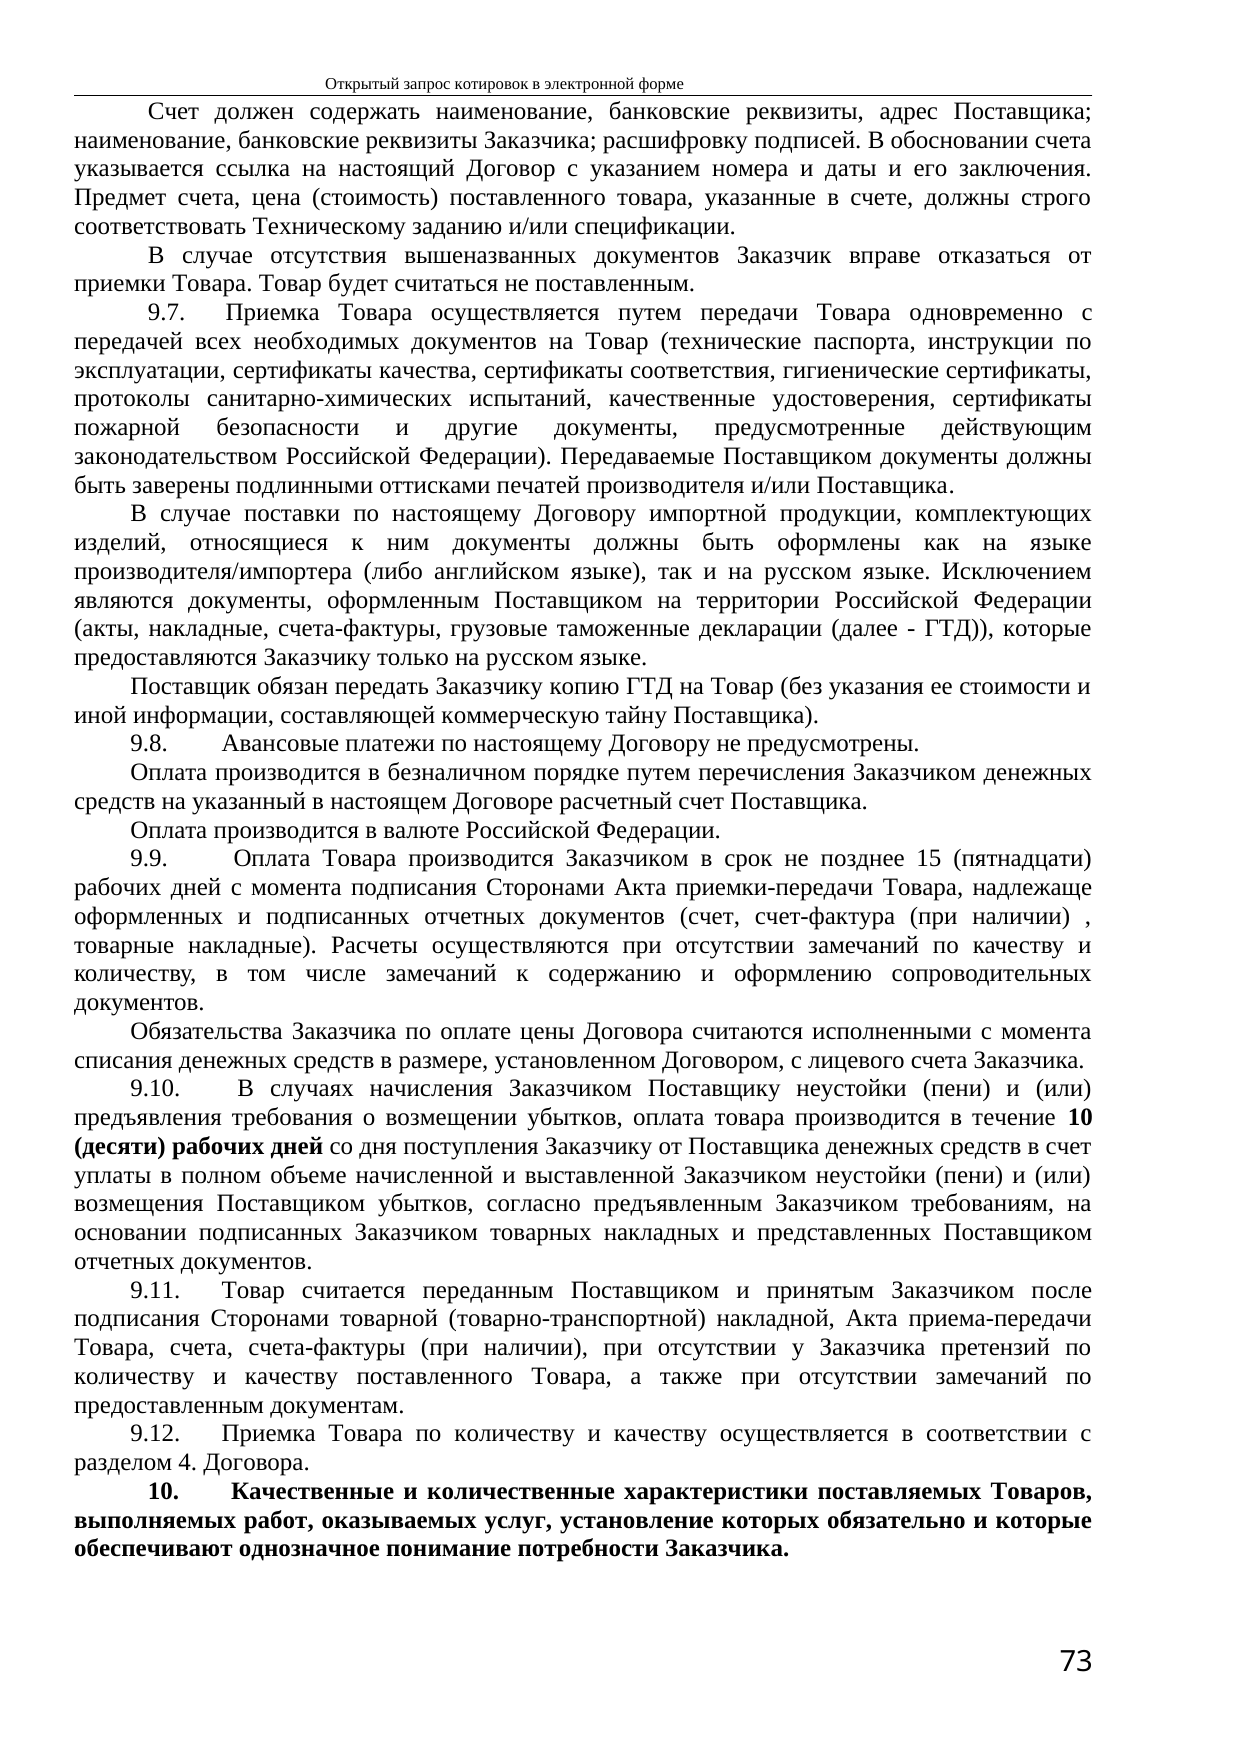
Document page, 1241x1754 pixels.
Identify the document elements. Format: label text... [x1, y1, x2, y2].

list Качественные и количественные характеристики поставляемых Товаров, выполняемых работ, оказываемых услуг, установление которых обязательно и которые обеспечивают однозначное понимание потребности Заказчика. [74, 1476, 1092, 1562]
text 9.8. Авансовые платежи по настоящему Договору не предусмотрены. [130, 728, 1092, 757]
text 9.9. Оплата Товара производится Заказчиком в срок не позднее 15 (пятнадцати) рабочих дней с момента подписания Сторонами Акта приемки-передачи Товара, надлежаще оформленных и подписанных отчетных документов (счет, счет-фактура (при наличии) , товарные накладные). Расчеты осуществляются при отсутствии замечаний по качеству и количеству, в том числе замечаний к содержанию и оформлению сопроводительных документов. [74, 843, 1092, 1016]
text 9.12. Приемка Товара по количеству и качеству осуществляется в соответствии с разделом 4. Договора. [74, 1418, 1092, 1476]
text Оплата производится в валюте Российской Федерации. [74, 815, 1092, 843]
text 9.10. В случаях начисления Заказчиком Поставщику неустойки (пени) и (или) предъявления требования о возмещении убытков, оплата товара производится в течение 10 (десяти) рабочих дней со дня поступления Заказчику от Поставщика денежных средств в счет уплаты в полном объеме начисленной и выставленной Заказчиком неустойки (пени) и (или) возмещения Поставщиком убытков, согласно предъявленным Заказчиком требованиям, на основании подписанных Заказчиком товарных накладных и представленных Поставщиком отчетных документов. [74, 1073, 1092, 1275]
text Обязательства Заказчика по оплате цены Договора считаются исполненными с момента списания денежных средств в размере, установленном Договором, с лицевого счета Заказчика. [74, 1016, 1092, 1073]
text 9.11. Товар считается переданным Поставщиком и принятым Заказчиком после подписания Сторонами товарной (товарно-транспортной) накладной, Акта приема-передачи Товара, счета, счета-фактуры (при наличии), при отсутствии у Заказчика претензий по количеству и качеству поставленного Товара, а также при отсутствии замечаний по предоставленным документам. [74, 1275, 1092, 1418]
list Приемка Товара осуществляется путем передачи Товара одновременно с передачей всех необходимых документов на Товар (технические паспорта, инструкции по эксплуатации, сертификаты качества, сертификаты соответствия, гигиенические сертификаты, протоколы санитарно-химических испытаний, качественные удостоверения, сертификаты пожарной безопасности и другие документы, предусмотренные действующим законодательством Российской Федерации). Передаваемые Поставщиком документы должны быть заверены подлинными оттисками печатей производителя и/или Поставщика. [74, 297, 1092, 498]
list Счет должен содержать наименование, банковские реквизиты, адрес Поставщика; наименование, банковские реквизиты Заказчика; расшифровку подписей. В обосновании счета указывается ссылка на настоящий Договор с указанием номера и даты и его заключения. Предмет счета, цена (стоимость) поставленного товара, указанные в счете, должны строго соответствовать Техническому заданию и/или спецификации. [74, 96, 1092, 240]
text Поставщик обязан передать Заказчику копию ГТД на Товар (без указания ее стоимости и иной информации, составляющей коммерческую тайну Поставщика). [74, 671, 1092, 728]
text В случае поставки по настоящему Договору импортной продукции, комплектующих изделий, относящиеся к ним документы должны быть оформлены как на языке производителя/импортера (либо английском языке), так и на русском языке. Исключением являются документы, оформленным Поставщиком на территории Российской Федерации (акты, накладные, счета-фактуры, грузовые таможенные декларации (далее - ГТД)), которые предоставляются Заказчику только на русском языке. [74, 498, 1092, 671]
text Оплата производится в безналичном порядке путем перечисления Заказчиком денежных средств на указанный в настоящем Договоре расчетный счет Поставщика. [74, 757, 1092, 815]
text В случае отсутствия вышеназванных документов Заказчик вправе отказаться от приемки Товара. Товар будет считаться не поставленным. [74, 240, 1092, 297]
